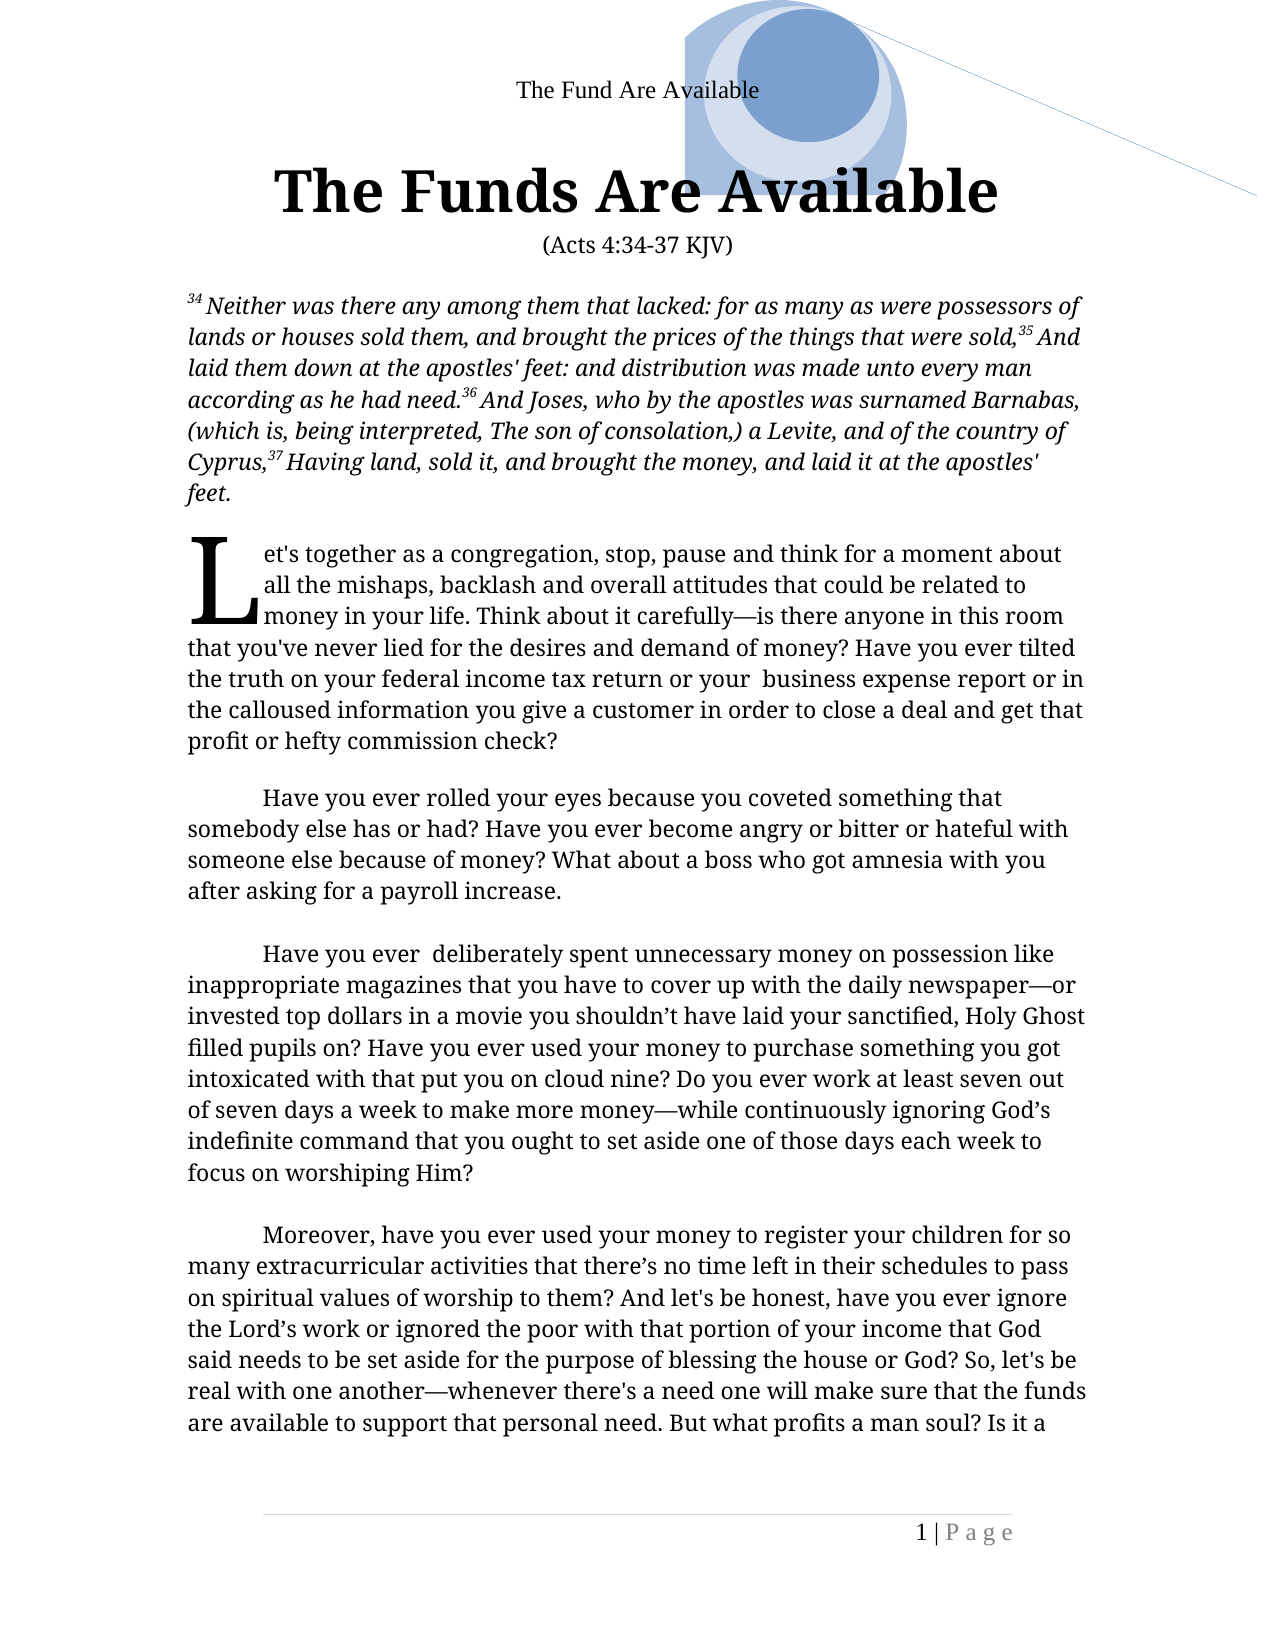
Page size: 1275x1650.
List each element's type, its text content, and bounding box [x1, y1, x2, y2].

text Have you ever deliberately spent unnecessary money on possession like inappropriate magazines that you have to cover up with the daily newspaper—or invested top dollars in a movie you shouldn’t have laid your sanctified, Holy Ghost filled pupils on? Have you ever used your money to purchase something you got intoxicated with that put you on cloud nine? Do you ever work at least seven out of seven days a week to make more money—while continuously ignoring God’s indefinite command that you ought to set aside one of those days each week to focus on worshiping Him? [187, 938, 1087, 1188]
text (Acts 4:34-37 KJV) [187, 229, 1087, 261]
text The Funds Are Available [187, 150, 1087, 229]
text et's together as a congregation, stop, pause and think for a moment about all the mishaps, backlash and overall attitudes that could be related to money in your life. Think about it carefully—is there anyone in this room that you've never lied for the desires and demand of money? Have you ever tilted the truth on your federal income tax return or your business expense report or in the calloused information you give a customer in order to close a deal and get that profit or hefty commission check? [187, 538, 1087, 757]
text 34 Neither was there any among them that lacked: for as many as were possessors of lands or houses sold them, and brought the prices of the things that were sold,35 And laid them down at the apostles' feet: and distribution was made unto every man according as he had need.36 And Joses, who by the apostles was surnamed Barnabas, (which is, being interpreted, The son of consolation,) a Levite, and of the country of Cyprus,37 Having land, sold it, and brought the money, and laid it at the apostles' feet. [187, 290, 1087, 509]
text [187, 1219, 1087, 1438]
text Have you ever rolled your eyes because you coveted something that somebody else has or had? Have you ever become angry or bitter or hateful with someone else because of money? What about a boss who got amnesia with you after asking for a payroll increase. [187, 782, 1087, 907]
